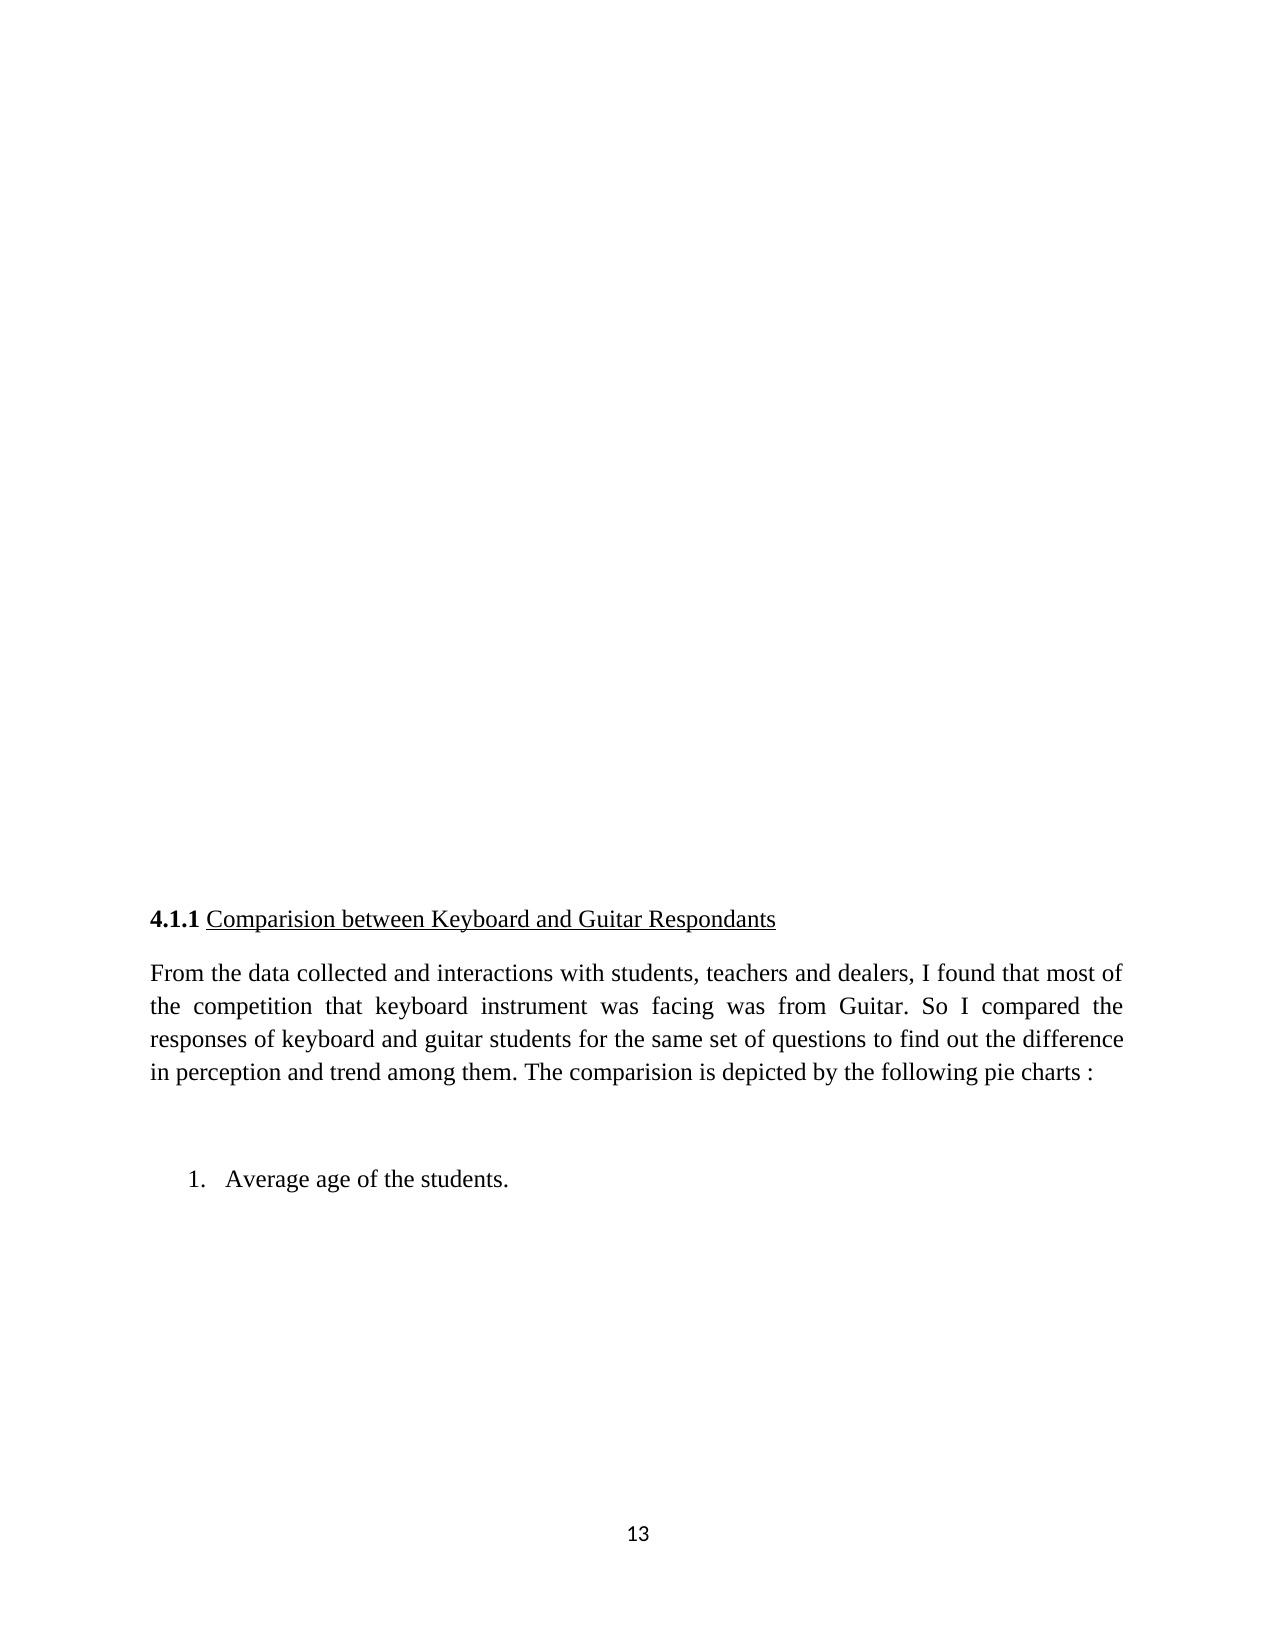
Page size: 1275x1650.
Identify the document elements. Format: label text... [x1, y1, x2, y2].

text From the data collected and interactions with students, teachers and dealers, I found that most of the competition that keyboard instrument was facing was from Guitar. So I compared the responses of keyboard and guitar students for the same set of questions to find out the difference in perception and trend among them. The comparision is depicted by the following pie charts : [150, 958, 1125, 1086]
list Average age of the students. [187, 1164, 1125, 1193]
text 4.1.1 Comparision between Keyboard and Guitar Respondants [150, 904, 1125, 933]
